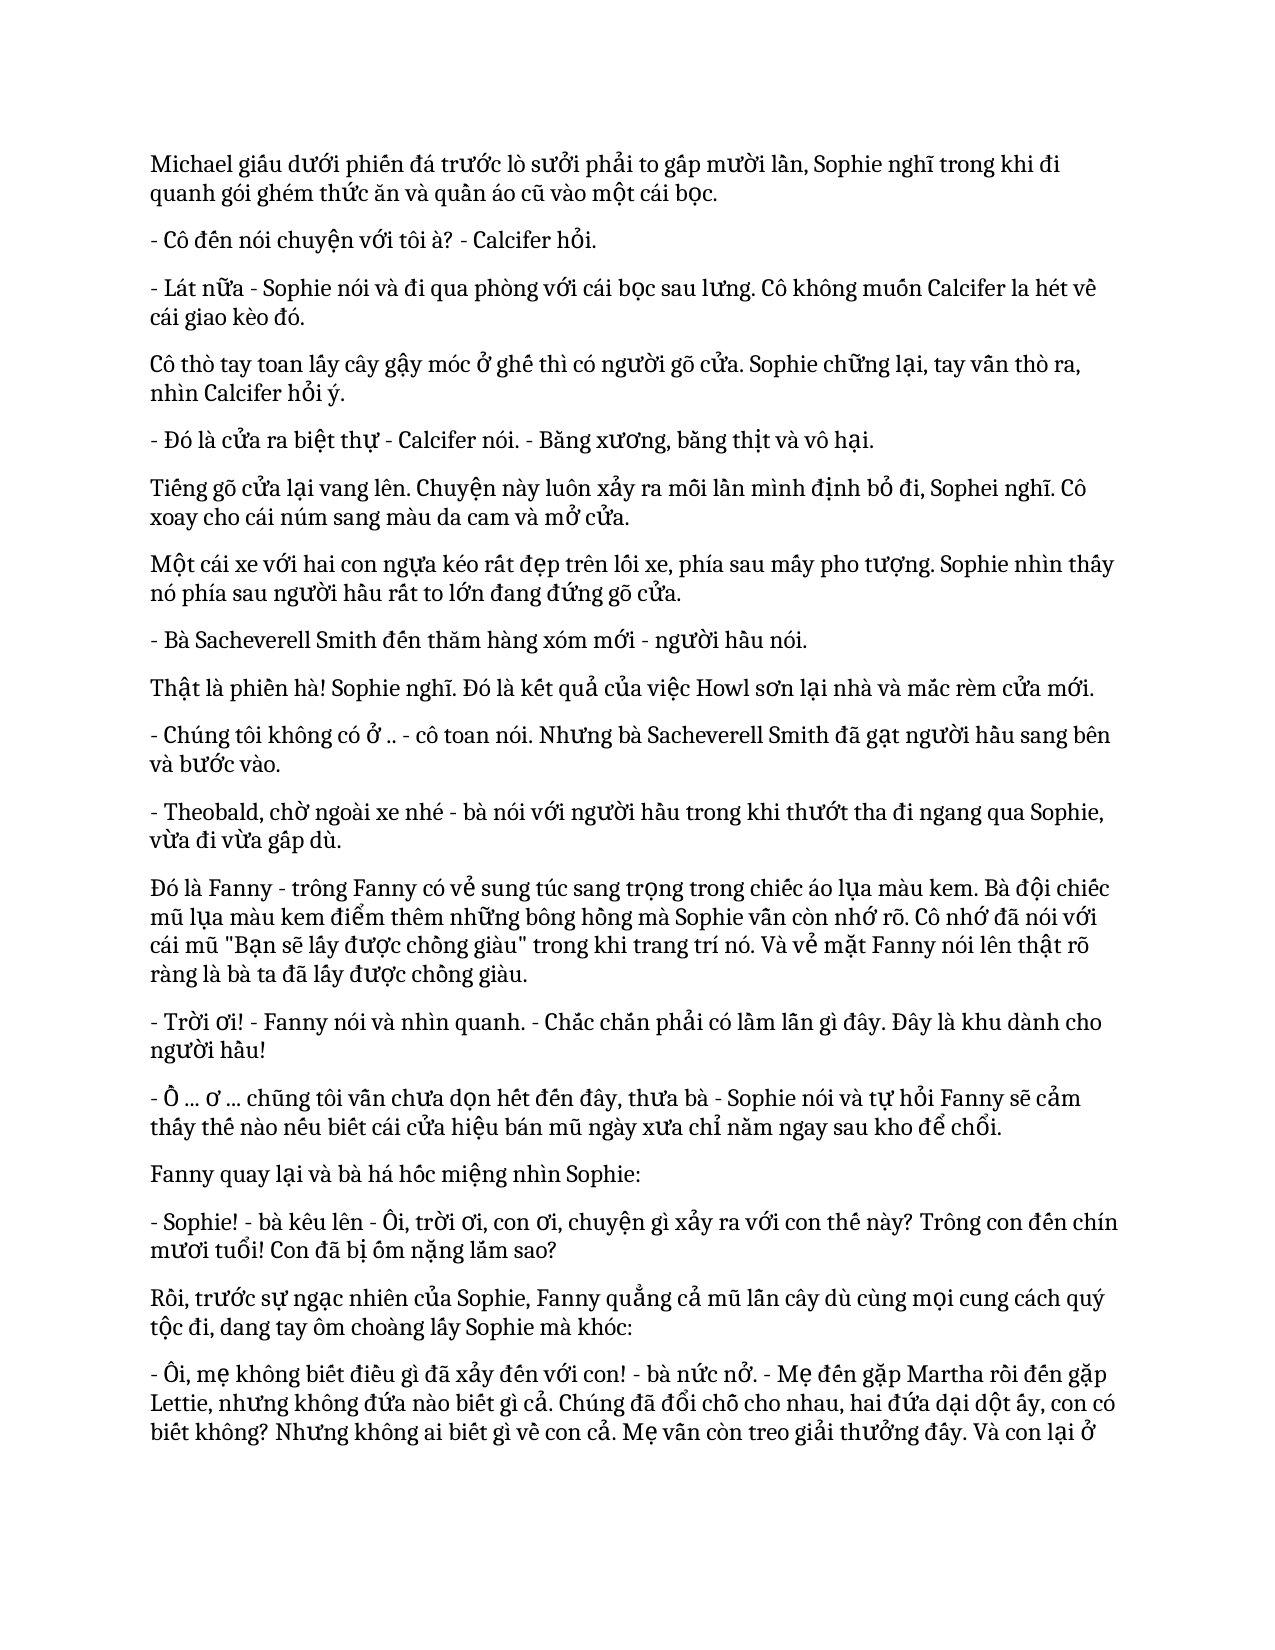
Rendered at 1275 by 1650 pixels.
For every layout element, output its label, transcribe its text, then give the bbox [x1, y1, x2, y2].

text - Sophie! - bà kêu lên - Ôi, trời ơi, con ơi, chuyện gì xảy ra với con thế này? Trông con đến chín mươi tuổi! Con đã bị ốm nặng lắm sao? [150, 1207, 1125, 1265]
text - Cô đến nói chuyện với tôi à? - Calcifer hỏi. [150, 226, 1125, 255]
text - Đó là cửa ra biệt thự - Calcifer nói. - Bằng xương, bằng thịt và vô hại. [150, 426, 1125, 455]
text - Bà Sacheverell Smith đến thăm hàng xóm mới - người hầu nói. [150, 626, 1125, 655]
text - Trời ơi! - Fanny nói và nhìn quanh. - Chắc chắn phải có lầm lẫn gì đây. Đây là khu dành cho người hầu! [150, 1007, 1125, 1065]
text Đó là Fanny - trông Fanny có vẻ sung túc sang trọng trong chiếc áo lụa màu kem. Bà đội chiếc mũ lụa màu kem điểm thêm những bông hồng mà Sophie vẫn còn nhớ rõ. Cô nhớ đã nói với cái mũ "Bạn sẽ lấy được chồng giàu" trong khi trang trí nó. Và vẻ mặt Fanny nói lên thật rõ ràng là bà ta đã lấy được chồng giàu. [150, 874, 1125, 989]
text Fanny quay lại và bà há hốc miệng nhìn Sophie: [150, 1160, 1125, 1189]
text Thật là phiền hà! Sophie nghĩ. Đó là kết quả của việc Howl sơn lại nhà và mắc rèm cửa mới. [150, 674, 1125, 702]
text - Theobald, chờ ngoài xe nhé - bà nói với người hầu trong khi thướt tha đi ngang qua Sophie, vừa đi vừa gấp dù. [150, 797, 1125, 855]
text Cô thò tay toan lấy cây gậy móc ở ghế thì có người gõ cửa. Sophie chững lại, tay vẫn thò ra, nhìn Calcifer hỏi ý. [150, 350, 1125, 407]
text Tiếng gõ cửa lại vang lên. Chuyện này luôn xảy ra mỗi lần mình định bỏ đi, Sophei nghĩ. Cô xoay cho cái núm sang màu da cam và mở cửa. [150, 474, 1125, 531]
text Một cái xe với hai con ngựa kéo rất đẹp trên lối xe, phía sau mấy pho tượng. Sophie nhìn thấy nó phía sau người hầu rất to lớn đang đứng gõ cửa. [150, 550, 1125, 607]
text Rồi, trước sự ngạc nhiên của Sophie, Fanny quẳng cả mũ lẫn cây dù cùng mọi cung cách quý tộc đi, dang tay ôm choàng lấy Sophie mà khóc: [150, 1284, 1125, 1341]
text - Lát nữa - Sophie nói và đi qua phòng với cái bọc sau lưng. Cô không muốn Calcifer la hét về cái giao kèo đó. [150, 274, 1125, 331]
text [150, 1360, 1125, 1446]
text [150, 150, 1125, 207]
text - Ồ ... ơ ... chũng tôi vẫn chưa dọn hết đến đây, thưa bà - Sophie nói và tự hỏi Fanny sẽ cảm thấy thế nào nếu biết cái cửa hiệu bán mũ ngày xưa chỉ nằm ngay sau kho để chổi. [150, 1084, 1125, 1141]
text - Chúng tôi không có ở .. - cô toan nói. Nhưng bà Sacheverell Smith đã gạt người hầu sang bên và bước vào. [150, 721, 1125, 779]
